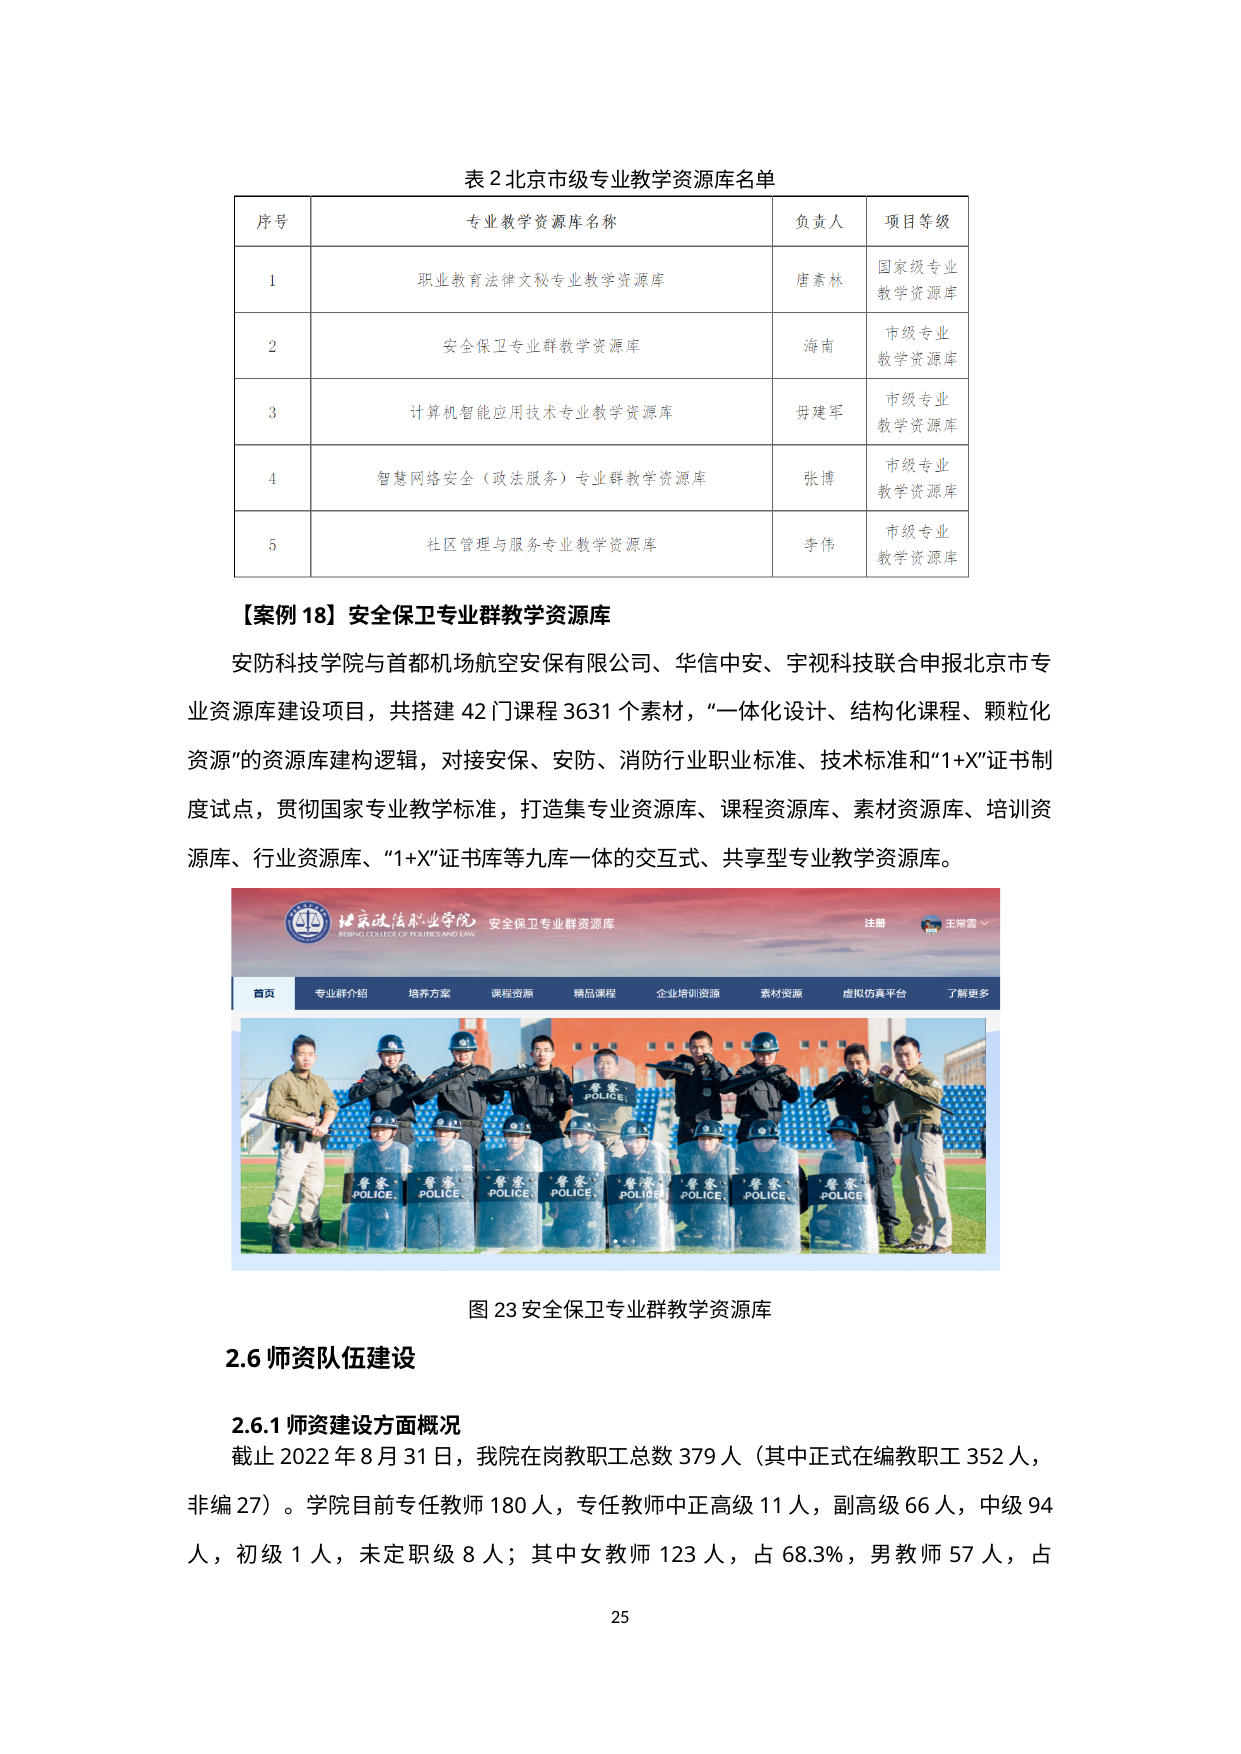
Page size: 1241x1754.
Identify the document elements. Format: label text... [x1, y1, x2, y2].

text 图 23 安全保卫专业群教学资源库 [187, 1292, 1053, 1324]
text 2.6师资队伍建设 [187, 1324, 1053, 1389]
picture [231, 888, 1001, 1271]
text 【案例18】安全保卫专业群教学资源库 [187, 598, 1053, 630]
text 2.6.1师资建设方面概况 [187, 1407, 1053, 1440]
picture [231, 194, 972, 578]
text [187, 1440, 1053, 1570]
text 安防科技学院与首都机场航空安保有限公司、华信中安、宇视科技联合申报北京市专业资源库建设项目，共搭建42门课程3631个素材，“一体化设计、结构化课程、颗粒化资源”的资源库建构逻辑，对接安保、安防、消防行业职业标准、技术标准和“1+X”证书制度试点，贯彻国家专业教学标准，打造集专业资源库、课程资源库、素材资源库、培训资源库、行业资源库、“1+X”证书库等九库一体的交互式、共享型专业教学资源库。 [187, 646, 1053, 874]
text 表 2 北京市级专业教学资源库名单 [187, 162, 1053, 194]
